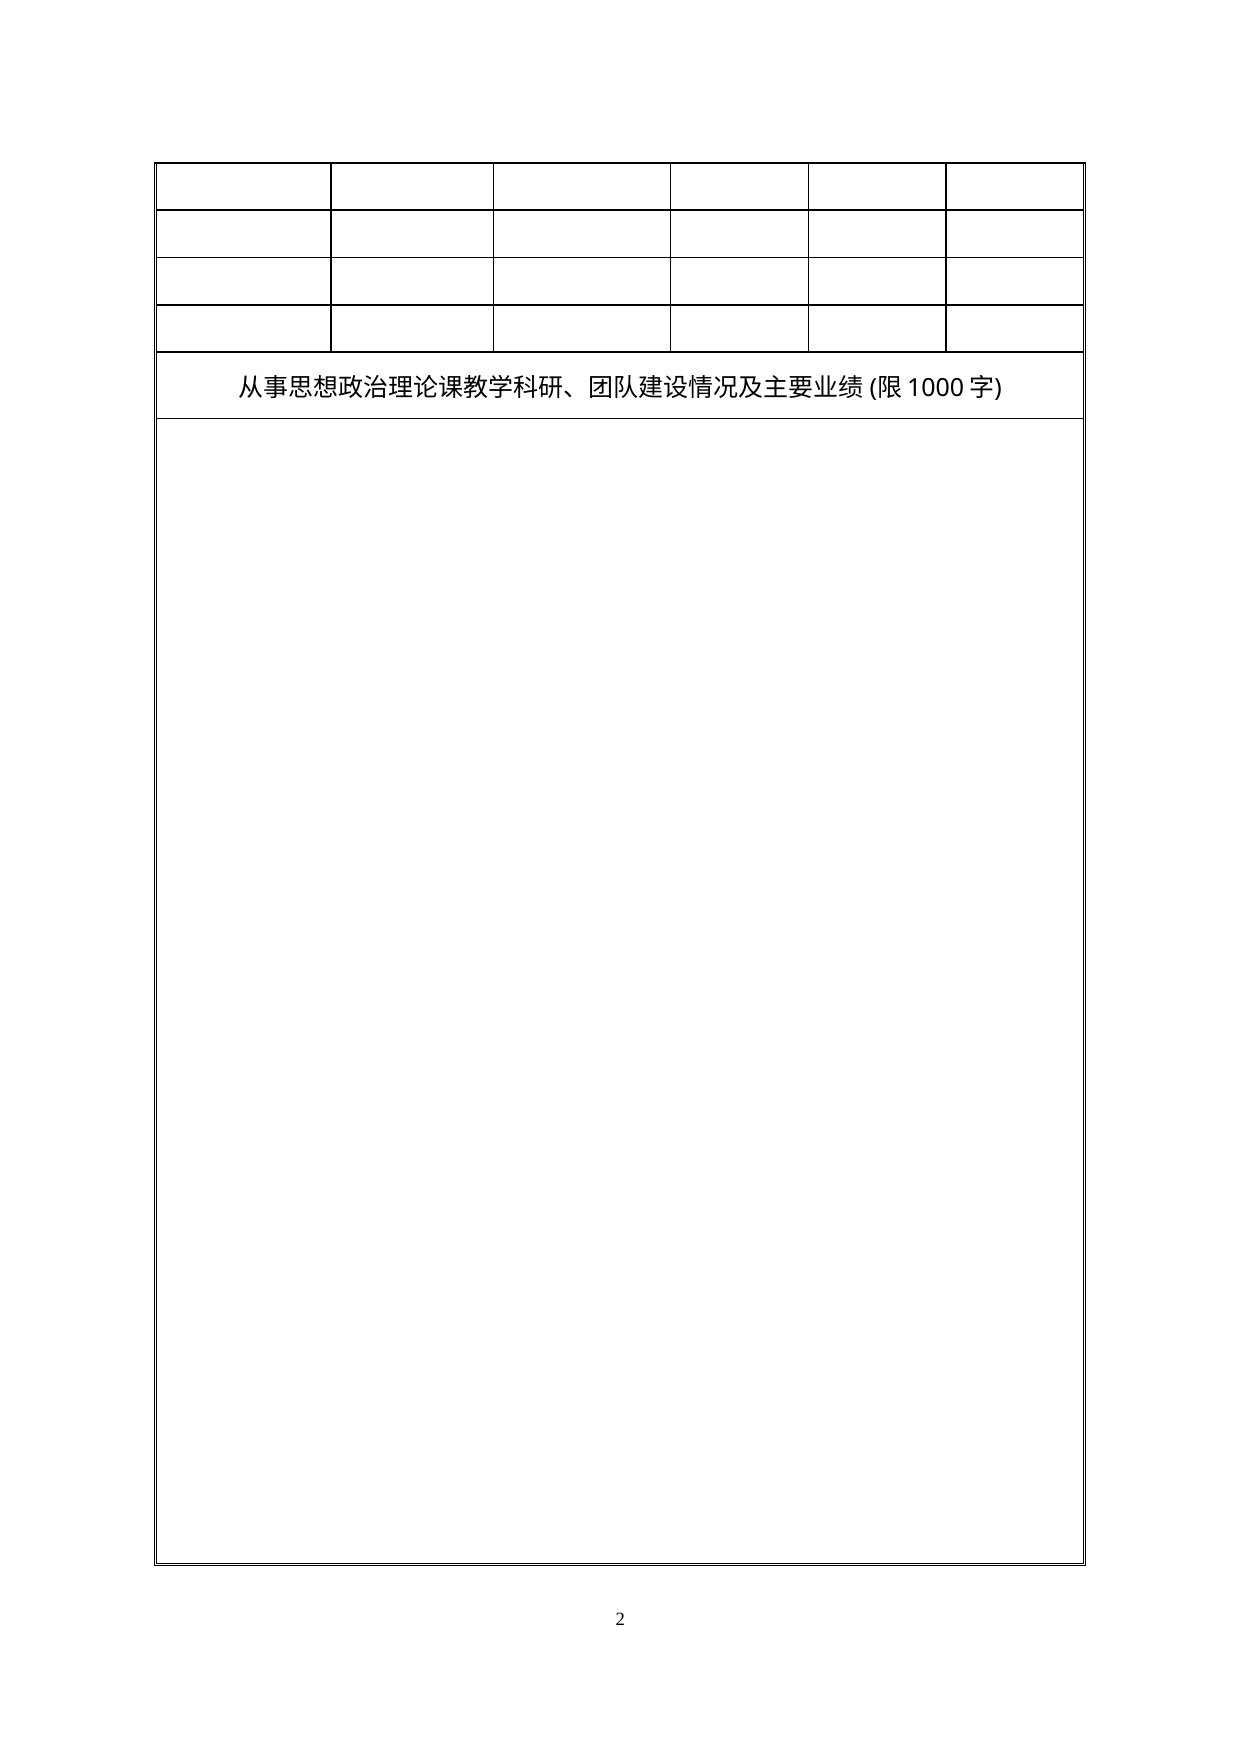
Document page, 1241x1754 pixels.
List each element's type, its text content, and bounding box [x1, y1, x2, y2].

table_cell [809, 211, 945, 257]
table_cell [157, 306, 330, 351]
table_cell [157, 164, 330, 209]
table_cell [809, 164, 945, 209]
table_cell [809, 306, 945, 351]
table_cell [671, 164, 808, 209]
table_cell [494, 211, 670, 257]
table_cell [671, 306, 808, 351]
table_cell [332, 211, 493, 257]
table_cell [494, 164, 670, 209]
table_cell [332, 306, 493, 351]
table_cell [157, 211, 330, 257]
table_cell [947, 258, 1083, 304]
table_cell [947, 306, 1083, 351]
table_cell [671, 211, 808, 257]
table_cell [494, 306, 670, 351]
table_cell [332, 164, 493, 209]
table_cell [671, 258, 808, 304]
table_cell [947, 164, 1083, 209]
table_cell [809, 258, 945, 304]
table_cell 从事思想政治理论课教学科研、团队建设情况及主要业绩 (限1000字) [157, 353, 1083, 418]
table_cell [332, 258, 493, 304]
table_cell [157, 419, 1083, 1563]
table_cell [494, 258, 670, 304]
table_cell [947, 211, 1083, 257]
table_cell [157, 258, 330, 304]
